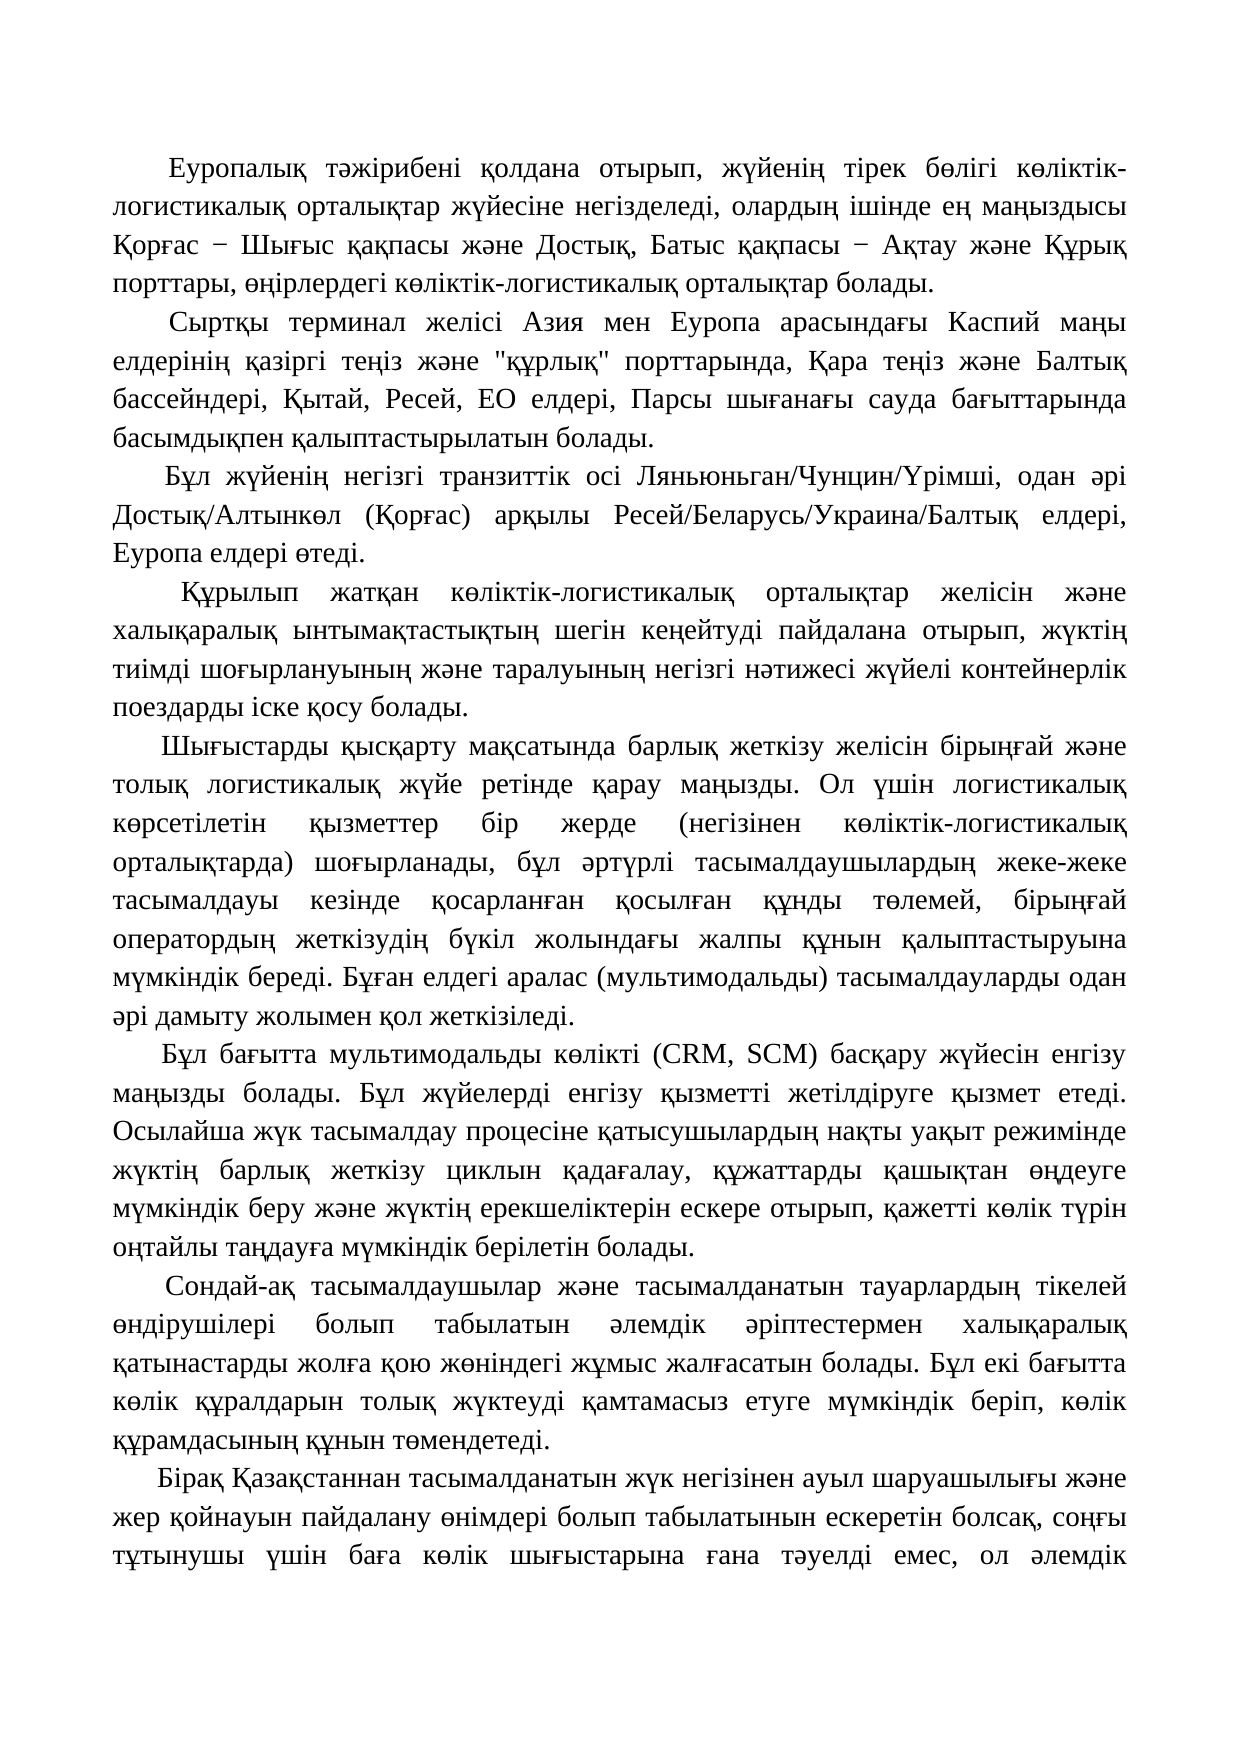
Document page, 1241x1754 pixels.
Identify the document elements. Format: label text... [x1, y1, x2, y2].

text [112, 1460, 1128, 1571]
text Сондай-ақ тасымалдаушылар және тасымалданатын тауарлардың тікелей өндірушілері болып табылатын әлемдік әріптестермен халықаралық қатынастарды жолға қою жөніндегі жұмыс жалғасатын болады. Бұл екі бағытта көлік құралдарын толық жүктеуді қамтамасыз етуге мүмкіндік беріп, көлік құрамдасының құнын төмендетеді. [112, 1268, 1128, 1455]
text Еуропалық тәжірибені қолдана отырып, жүйенің тірек бөлігі көліктік-логистикалық орталықтар жүйесіне негізделеді, олардың ішінде ең маңыздысы Қорғас − Шығыс қақпасы және Достық, Батыс қақпасы − Ақтау және Құрық порттары, өңірлердегі көліктік-логистикалық орталықтар болады. [112, 150, 1128, 299]
text Құрылып жатқан көліктік-логистикалық орталықтар желісін және халықаралық ынтымақтастықтың шегін кеңейтуді пайдалана отырып, жүктің тиімді шоғырлануының және таралуының негізгі нәтижесі жүйелі контейнерлік поездарды іске қосу болады. [112, 574, 1128, 723]
text Сыртқы терминал желісі Азия мен Еуропа арасындағы Каспий маңы елдерінің қазіргі теңіз және "құрлық" порттарында, Қара теңіз және Балтық бассейндері, Қытай, Ресей, ЕО елдері, Парсы шығанағы сауда бағыттарында басымдықпен қалыптастырылатын болады. [112, 304, 1128, 453]
text Бұл жүйенің негізгі транзиттік осі Ляньюньган/Чунцин/Үрімші, одан әрі Достық/Алтынкөл (Қорғас) арқылы Ресей/Беларусь/Украина/Балтық елдері, Еуропа елдері өтеді. [112, 458, 1128, 569]
text Бұл бағытта мультимодальды көлікті (CRM, SCM) басқару жүйесін енгізу маңызды болады. Бұл жүйелерді енгізу қызметті жетілдіруге қызмет етеді. Осылайша жүк тасымалдау процесіне қатысушылардың нақты уақыт режимінде жүктің барлық жеткізу циклын қадағалау, құжаттарды қашықтан өңдеуге мүмкіндік беру және жүктің ерекшеліктерін ескере отырып, қажетті көлік түрін оңтайлы таңдауға мүмкіндік берілетін болады. [112, 1036, 1128, 1263]
text Шығыстарды қысқарту мақсатында барлық жеткізу желісін бірыңғай және толық логистикалық жүйе ретінде қарау маңызды. Ол үшін логистикалық көрсетілетін қызметтер бір жерде (негізінен көліктік-логистикалық орталықтарда) шоғырланады, бұл әртүрлі тасымалдаушылардың жеке-жеке тасымалдауы кезінде қосарланған қосылған құнды төлемей, бірыңғай оператордың жеткізудің бүкіл жолындағы жалпы құнын қалыптастыруына мүмкіндік береді. Бұған елдегі аралас (мультимодальды) тасымалдауларды одан әрі дамыту жолымен қол жеткізіледі. [112, 728, 1128, 1031]
